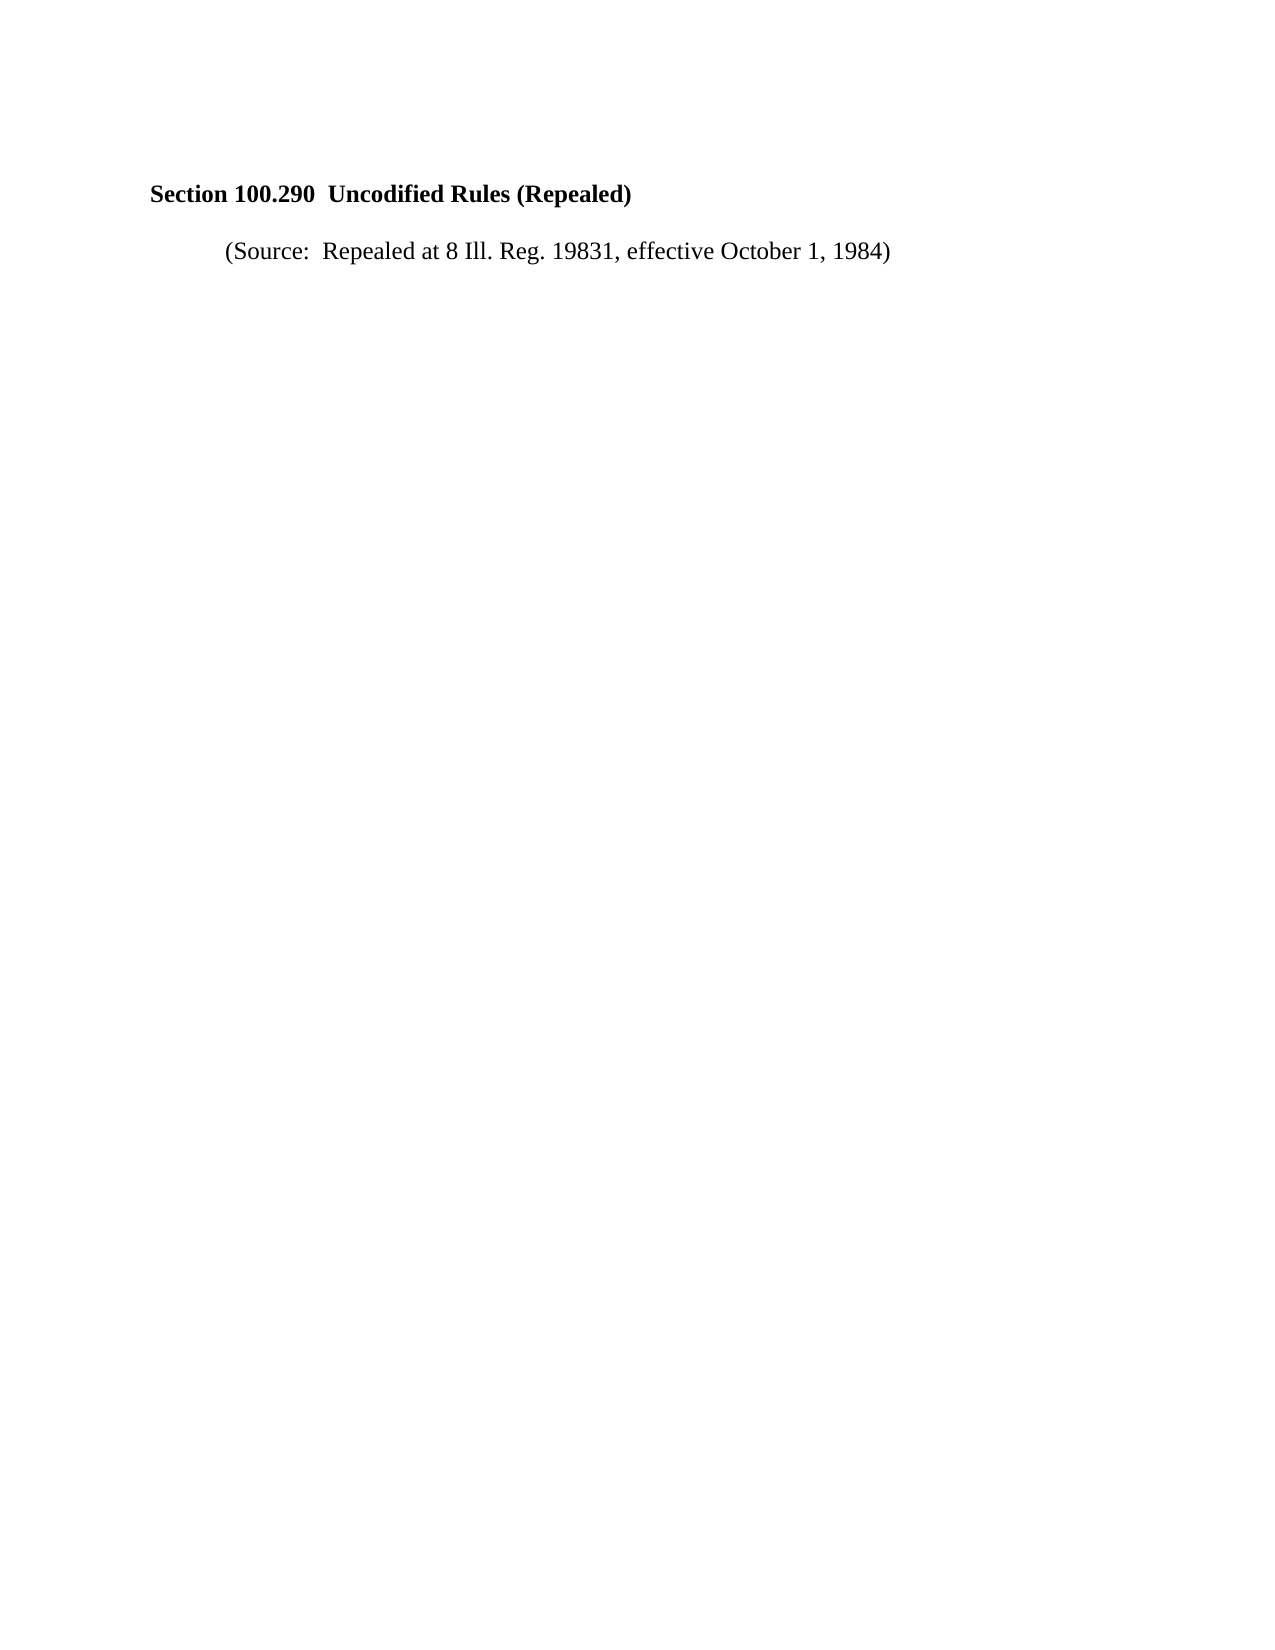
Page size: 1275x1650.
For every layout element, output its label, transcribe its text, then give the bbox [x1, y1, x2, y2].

text (Source: Repealed at 8 Ill. Reg. 19831, effective October 1, 1984) [150, 236, 1125, 265]
text Section 100.290 Uncodified Rules (Repealed) [150, 179, 1125, 207]
